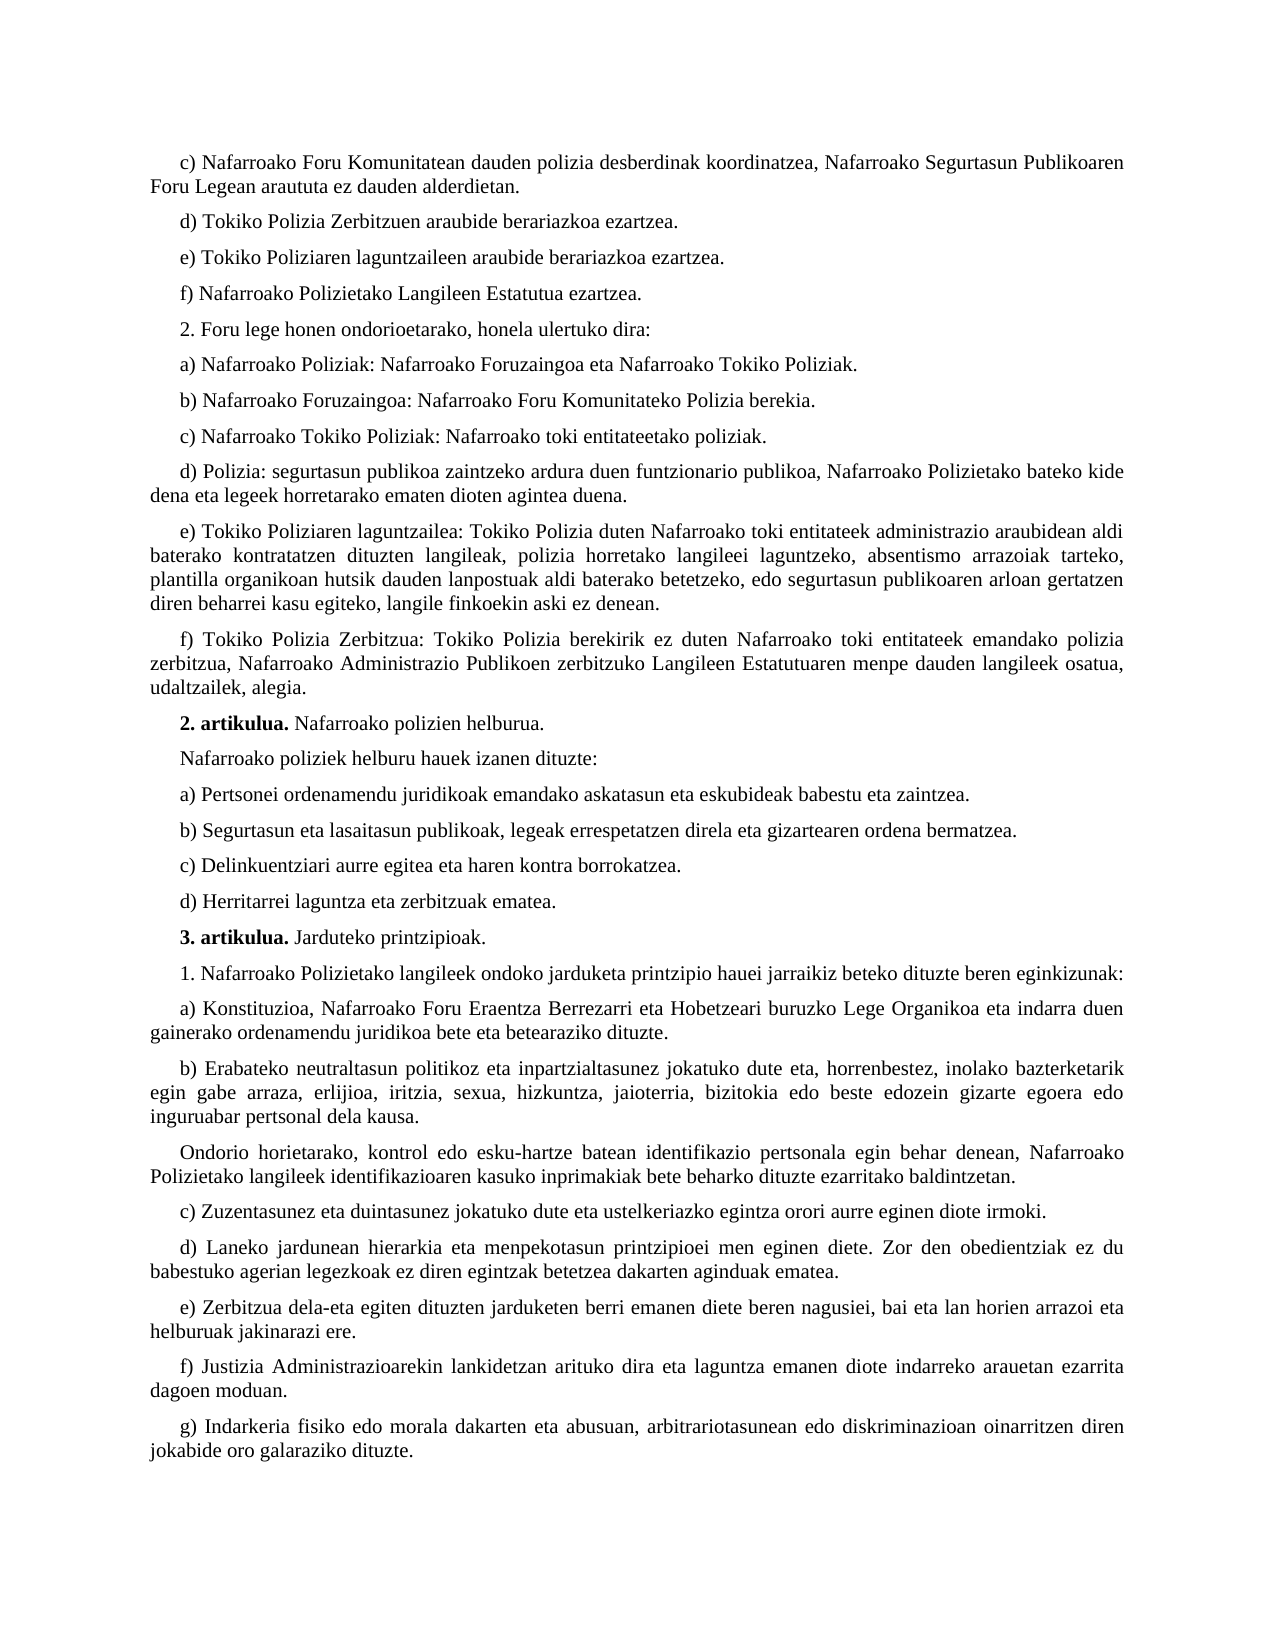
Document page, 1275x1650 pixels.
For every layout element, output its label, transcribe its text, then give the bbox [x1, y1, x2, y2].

text e) Tokiko Poliziaren laguntzailea: Tokiko Polizia duten Nafarroako toki entitateek administrazio araubidean aldi baterako kontratatzen dituzten langileak, polizia horretako langileei laguntzeko, absentismo arrazoiak tarteko, plantilla organikoan hutsik dauden lanpostuak aldi baterako betetzeko, edo segurtasun publikoaren arloan gertatzen diren beharrei kasu egiteko, langile finkoekin aski ez denean. [150, 519, 1125, 615]
text d) Laneko jardunean hierarkia eta menpekotasun printzipioei men eginen diete. Zor den obedientziak ez du babestuko agerian legezkoak ez diren egintzak betetzea dakarten aginduak ematea. [150, 1235, 1125, 1283]
text c) Nafarroako Foru Komunitatean dauden polizia desberdinak koordinatzea, Nafarroako Segurtasun Publikoaren Foru Legean araututa ez dauden alderdietan. [150, 150, 1125, 198]
text a) Pertsonei ordenamendu juridikoak emandako askatasun eta eskubideak babestu eta zaintzea. [150, 782, 1125, 806]
text 2. Foru lege honen ondorioetarako, honela ulertuko dira: [150, 317, 1125, 341]
text b) Nafarroako Foruzaingoa: Nafarroako Foru Komunitateko Polizia berekia. [150, 388, 1125, 412]
text Ondorio horietarako, kontrol edo esku-hartze batean identifikazio pertsonala egin behar denean, Nafarroako Polizietako langileek identifikazioaren kasuko inprimakiak bete beharko dituzte ezarritako baldintzetan. [150, 1140, 1125, 1188]
text d) Polizia: segurtasun publikoa zaintzeko ardura duen funtzionario publikoa, Nafarroako Polizietako bateko kide dena eta legeek horretarako ematen dioten agintea duena. [150, 460, 1125, 508]
text c) Delinkuentziari aurre egitea eta haren kontra borrokatzea. [150, 854, 1125, 878]
text d) Tokiko Polizia Zerbitzuen araubide berariazkoa ezartzea. [150, 210, 1125, 234]
text f) Nafarroako Polizietako Langileen Estatutua ezartzea. [150, 281, 1125, 305]
text 2. artikulua. Nafarroako polizien helburua. [150, 711, 1125, 735]
text g) Indarkeria fisiko edo morala dakarten eta abusuan, arbitrariotasunean edo diskriminazioan oinarritzen diren jokabide oro galaraziko dituzte. [150, 1414, 1125, 1462]
text b) Segurtasun eta lasaitasun publikoak, legeak errespetatzen direla eta gizartearen ordena bermatzea. [150, 818, 1125, 842]
text f) Tokiko Polizia Zerbitzua: Tokiko Polizia berekirik ez duten Nafarroako toki entitateek emandako polizia zerbitzua, Nafarroako Administrazio Publikoen zerbitzuko Langileen Estatutuaren menpe dauden langileek osatua, udaltzailek, alegia. [150, 627, 1125, 699]
text a) Nafarroako Poliziak: Nafarroako Foruzaingoa eta Nafarroako Tokiko Poliziak. [150, 353, 1125, 377]
text d) Herritarrei laguntza eta zerbitzuak ematea. [150, 889, 1125, 913]
text c) Zuzentasunez eta duintasunez jokatuko dute eta ustelkeriazko egintza orori aurre eginen diote irmoki. [150, 1199, 1125, 1223]
text Nafarroako poliziek helburu hauek izanen dituzte: [150, 746, 1125, 770]
text e) Tokiko Poliziaren laguntzaileen araubide berariazkoa ezartzea. [150, 245, 1125, 269]
text c) Nafarroako Tokiko Poliziak: Nafarroako toki entitateetako poliziak. [150, 424, 1125, 448]
text 1. Nafarroako Polizietako langileek ondoko jarduketa printzipio hauei jarraikiz beteko dituzte beren eginkizunak: [150, 961, 1125, 985]
text e) Zerbitzua dela-eta egiten dituzten jarduketen berri emanen diete beren nagusiei, bai eta lan horien arrazoi eta helburuak jakinarazi ere. [150, 1295, 1125, 1343]
text a) Konstituzioa, Nafarroako Foru Eraentza Berrezarri eta Hobetzeari buruzko Lege Organikoa eta indarra duen gainerako ordenamendu juridikoa bete eta betearaziko dituzte. [150, 997, 1125, 1044]
text 3. artikulua. Jarduteko printzipioak. [150, 925, 1125, 949]
text f) Justizia Administrazioarekin lankidetzan arituko dira eta laguntza emanen diote indarreko arauetan ezarrita dagoen moduan. [150, 1355, 1125, 1403]
text b) Erabateko neutraltasun politikoz eta inpartzialtasunez jokatuko dute eta, horrenbestez, inolako bazterketarik egin gabe arraza, erlijioa, iritzia, sexua, hizkuntza, jaioterria, bizitokia edo beste edozein gizarte egoera edo inguruabar pertsonal dela kausa. [150, 1056, 1125, 1128]
